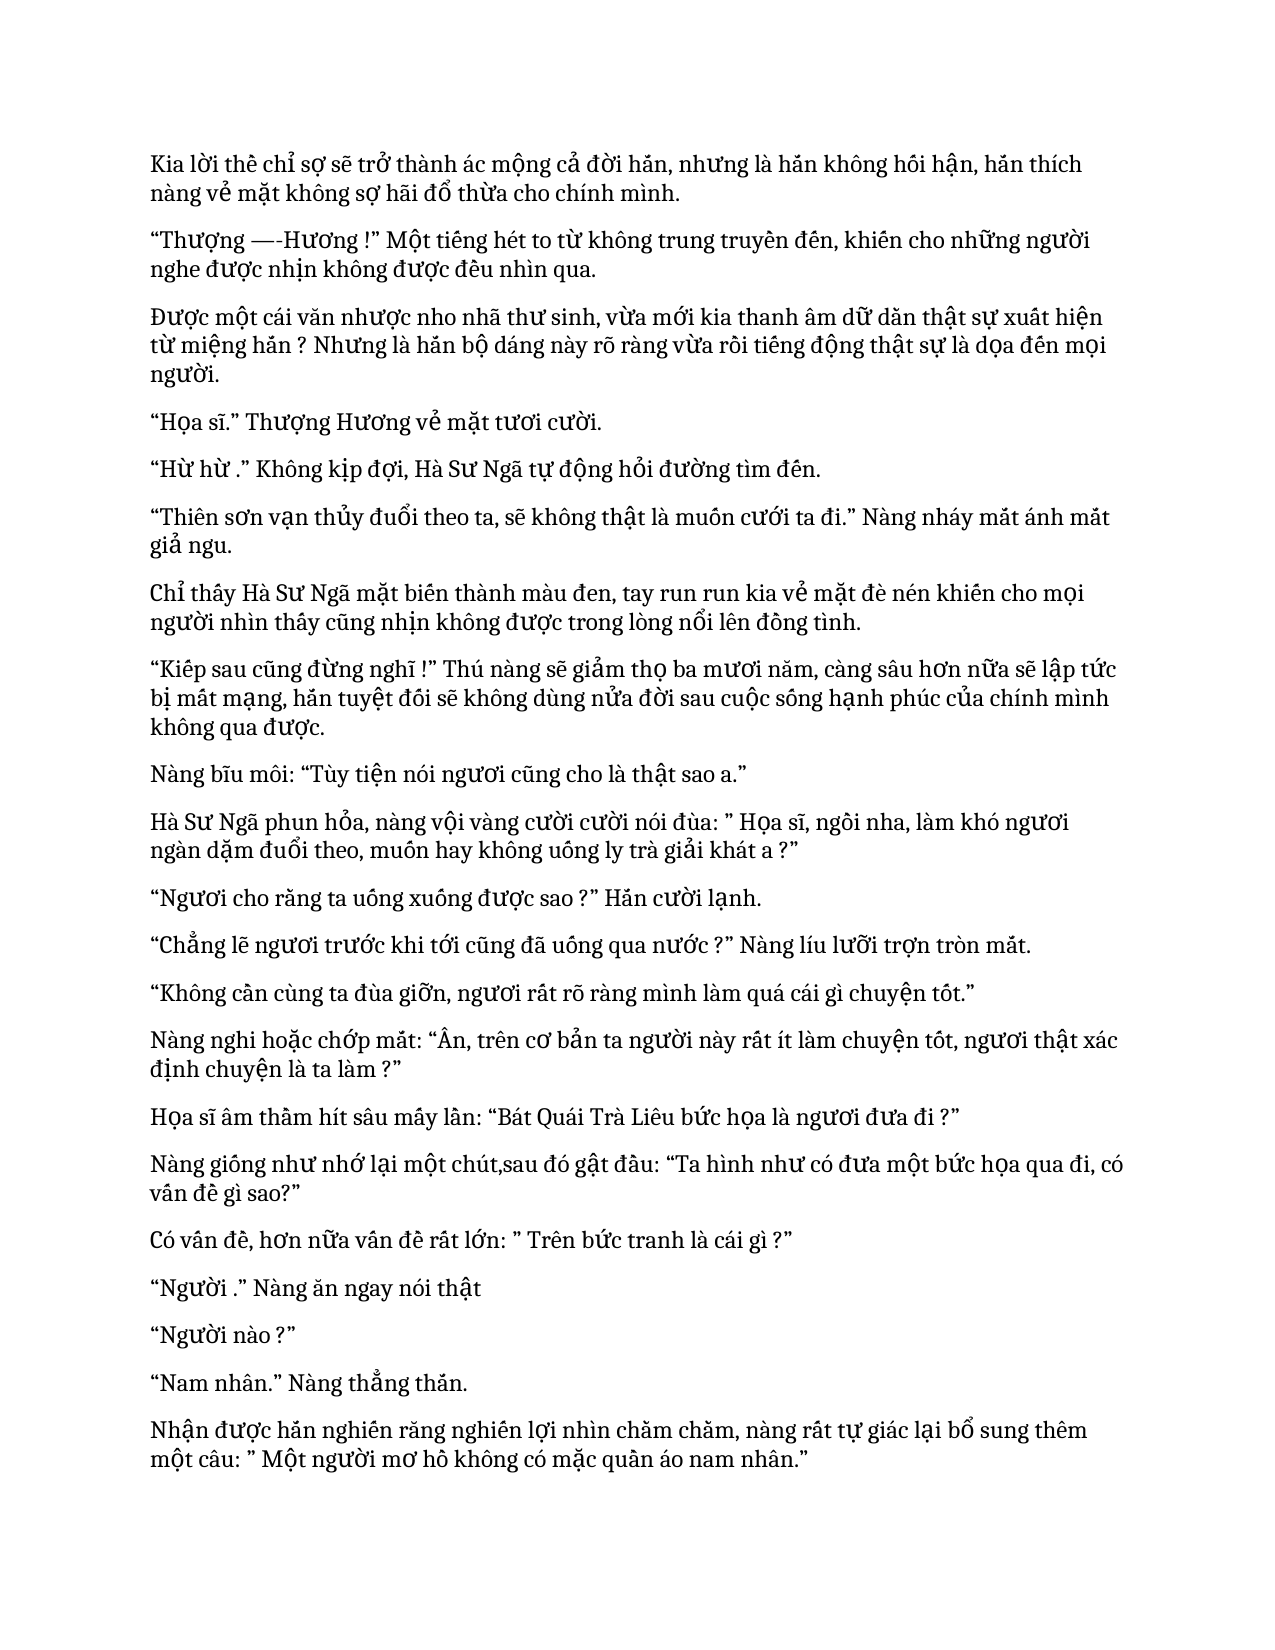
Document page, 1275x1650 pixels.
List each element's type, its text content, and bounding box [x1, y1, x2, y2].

text Chỉ thấy Hà Sư Ngã mặt biến thành màu đen, tay run run kia vẻ mặt đè nén khiến cho mọi người nhìn thấy cũng nhịn không được trong lòng nổi lên đồng tình. [150, 579, 1125, 636]
text “Ngươi cho rằng ta uống xuống được sao ?” Hắn cười lạnh. [150, 884, 1125, 912]
text “Nam nhân.” Nàng thẳng thắn. [150, 1369, 1125, 1397]
text Họa sĩ âm thầm hít sâu mấy lần: “Bát Quái Trà Liêu bức họa là ngươi đưa đi ?” [150, 1102, 1125, 1131]
text “Hừ hừ .” Không kịp đợi, Hà Sư Ngã tự động hỏi đường tìm đến. [150, 455, 1125, 484]
text “Kiếp sau cũng đừng nghĩ !” Thú nàng sẽ giảm thọ ba mươi năm, càng sâu hơn nữa sẽ lập tức bị mất mạng, hắn tuyệt đối sẽ không dùng nửa đời sau cuộc sống hạnh phúc của chính mình không qua được. [150, 655, 1125, 741]
text Kia lời thề chỉ sợ sẽ trở thành ác mộng cả đời hắn, nhưng là hắn không hối hận, hắn thích nàng vẻ mặt không sợ hãi đổ thừa cho chính mình. [150, 150, 1125, 207]
text Nàng giống như nhớ lại một chút,sau đó gật đầu: “Ta hình như có đưa một bức họa qua đi, có vấn đề gì sao?” [150, 1150, 1125, 1207]
text “Thượng —-Hương !” Một tiếng hét to từ không trung truyền đến, khiến cho những người nghe được nhịn không được đều nhìn qua. [150, 226, 1125, 284]
text Hà Sư Ngã phun hỏa, nàng vội vàng cười cười nói đùa: ” Họa sĩ, ngồi nha, làm khó ngươi ngàn dặm đuổi theo, muốn hay không uống ly trà giải khát a ?” [150, 807, 1125, 865]
text Nàng bĩu môi: “Tùy tiện nói ngươi cũng cho là thật sao a.” [150, 760, 1125, 789]
text Có vấn đề, hơn nữa vấn đề rất lớn: ” Trên bức tranh là cái gì ?” [150, 1226, 1125, 1255]
text “Người nào ?” [150, 1321, 1125, 1350]
text Được một cái văn nhược nho nhã thư sinh, vừa mới kia thanh âm dữ dằn thật sự xuất hiện từ miệng hắn ? Nhưng là hắn bộ dáng này rõ ràng vừa rồi tiếng động thật sự là dọa đến mọi người. [150, 302, 1125, 389]
text “Không cần cùng ta đùa giỡn, ngươi rất rõ ràng mình làm quá cái gì chuyện tốt.” [150, 979, 1125, 1007]
text Nhận được hắn nghiến răng nghiến lợi nhìn chằm chằm, nàng rất tự giác lại bổ sung thêm một câu: ” Một người mơ hồ không có mặc quần áo nam nhân.” [150, 1416, 1125, 1474]
text “Thiên sơn vạn thủy đuổi theo ta, sẽ không thật là muốn cưới ta đi.” Nàng nháy mắt ánh mắt giả ngu. [150, 502, 1125, 560]
text Nàng nghi hoặc chớp mắt: “Ân, trên cơ bản ta người này rất ít làm chuyện tốt, ngươi thật xác định chuyện là ta làm ?” [150, 1026, 1125, 1084]
text “Người .” Nàng ăn ngay nói thật [150, 1274, 1125, 1302]
text “Chẳng lẽ ngươi trước khi tới cũng đã uống qua nước ?” Nàng líu lưỡi trợn tròn mắt. [150, 931, 1125, 960]
text “Họa sĩ.” Thượng Hương vẻ mặt tươi cười. [150, 407, 1125, 436]
